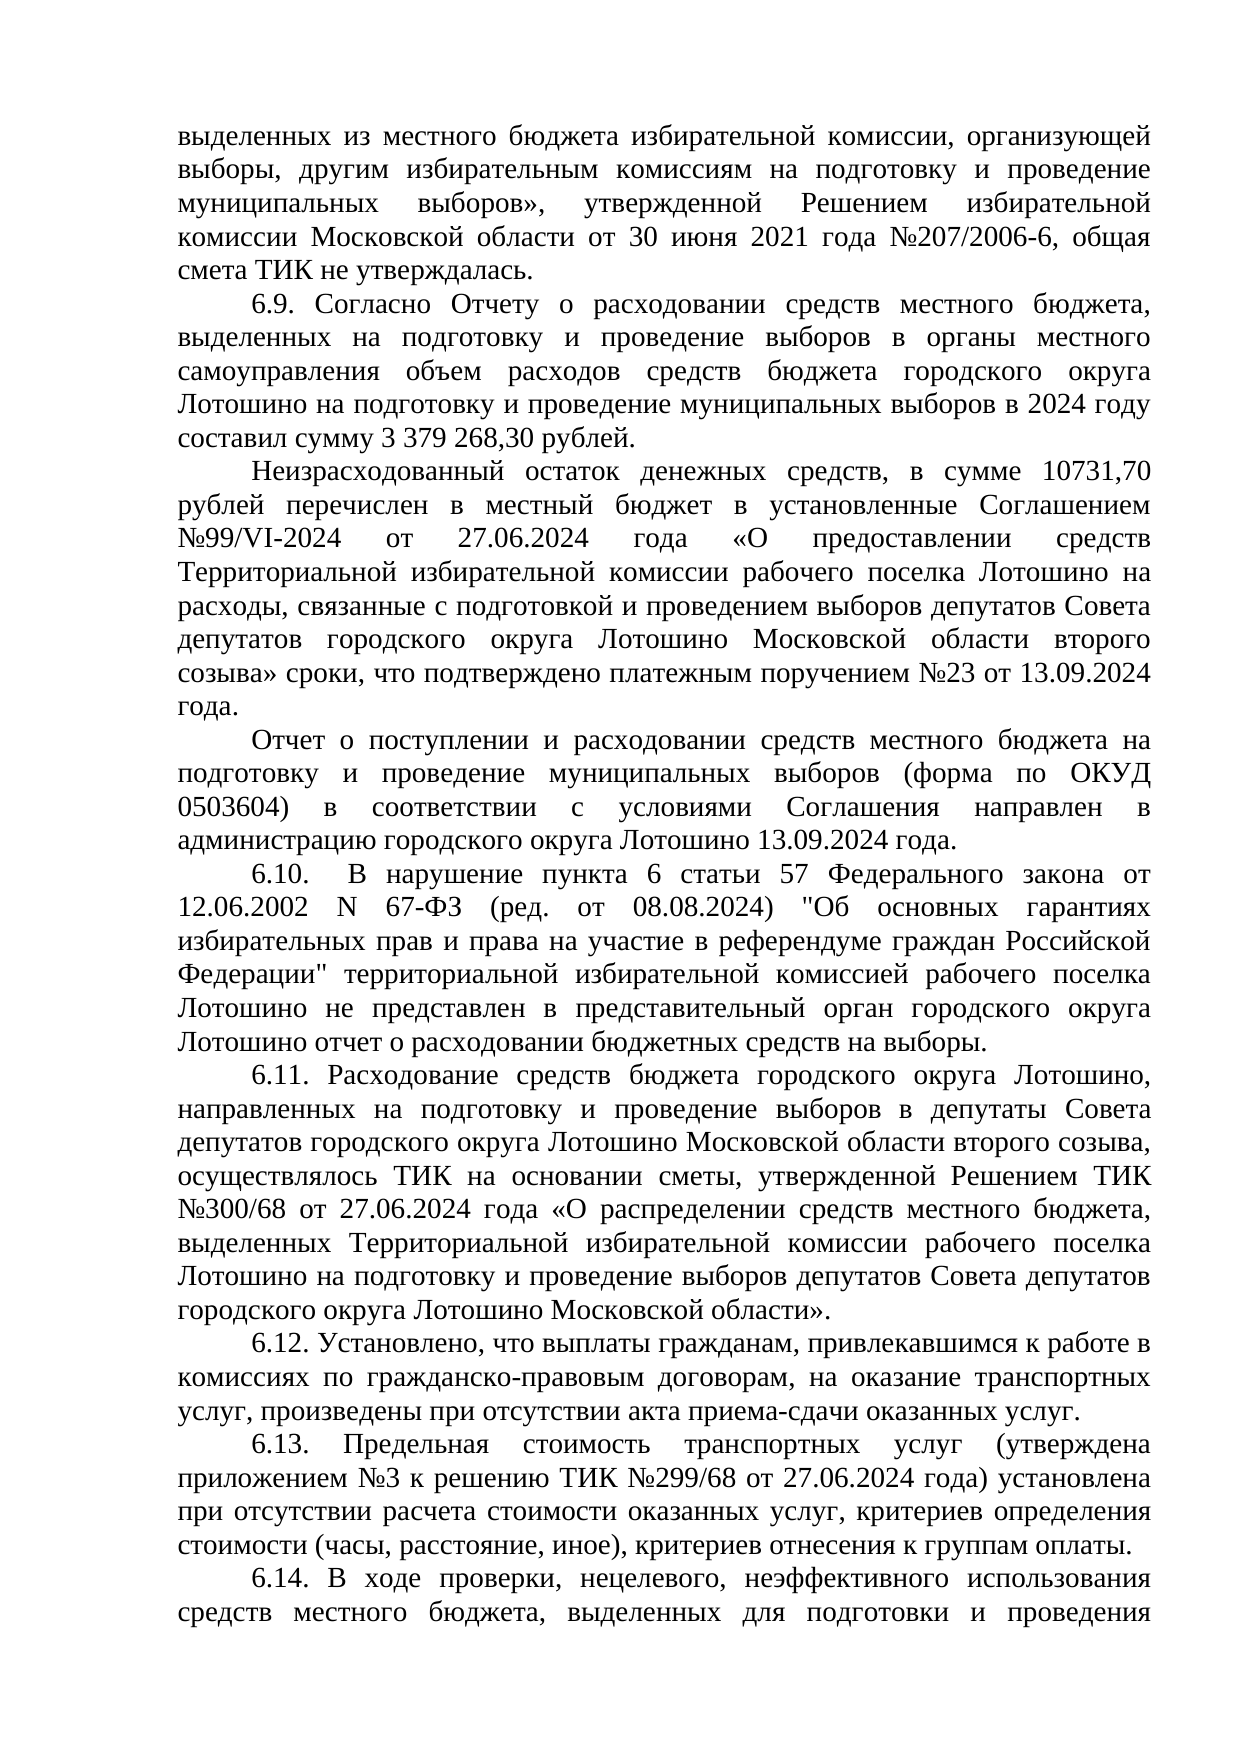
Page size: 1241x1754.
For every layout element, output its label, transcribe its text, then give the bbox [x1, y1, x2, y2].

text 6.9. Согласно Отчету о расходовании средств местного бюджета, выделенных на подготовку и проведение выборов в органы местного самоуправления объем расходов средств бюджета городского округа Лотошино на подготовку и проведение муниципальных выборов в 2024 году составил сумму 3 379 268,30 рублей. [177, 286, 1152, 453]
text 6.10. В нарушение пункта 6 статьи 57 Федерального закона от 12.06.2002 N 67-ФЗ (ред. от 08.08.2024) "Об основных гарантиях избирательных прав и права на участие в референдуме граждан Российской Федерации" территориальной избирательной комиссией рабочего поселка Лотошино не представлен в представительный орган городского округа Лотошино отчет о расходовании бюджетных средств на выборы. [177, 856, 1152, 1057]
text 6.13. Предельная стоимость транспортных услуг (утверждена приложением №3 к решению ТИК №299/68 от 27.06.2024 года) установлена при отсутствии расчета стоимости оказанных услуг, критериев определения стоимости (часы, расстояние, иное), критериев отнесения к группам оплаты. [177, 1426, 1152, 1560]
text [177, 118, 1152, 286]
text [177, 1560, 1152, 1627]
text Отчет о поступлении и расходовании средств местного бюджета на подготовку и проведение муниципальных выборов (форма по ОКУД 0503604) в соответствии с условиями Соглашения направлен в администрацию городского округа Лотошино 13.09.2024 года. [177, 722, 1152, 856]
text 6.11. Расходование средств бюджета городского округа Лотошино, направленных на подготовку и проведение выборов в депутаты Совета депутатов городского округа Лотошино Московской области второго созыва, осуществлялось ТИК на основании сметы, утвержденной Решением ТИК №300/68 от 27.06.2024 года «О распределении средств местного бюджета, выделенных Территориальной избирательной комиссии рабочего поселка Лотошино на подготовку и проведение выборов депутатов Совета депутатов городского округа Лотошино Московской области». [177, 1057, 1152, 1326]
text 6.12. Установлено, что выплаты гражданам, привлекавшимся к работе в комиссиях по гражданско-правовым договорам, на оказание транспортных услуг, произведены при отсутствии акта приема-сдачи оказанных услуг. [177, 1326, 1152, 1426]
text Неизрасходованный остаток денежных средств, в сумме 10731,70 рублей перечислен в местный бюджет в установленные Соглашением №99/VI-2024 от 27.06.2024 года «О предоставлении средств Территориальной избирательной комиссии рабочего поселка Лотошино на расходы, связанные с подготовкой и проведением выборов депутатов Совета депутатов городского округа Лотошино Московской области второго созыва» сроки, что подтверждено платежным поручением №23 от 13.09.2024 года. [177, 453, 1152, 722]
